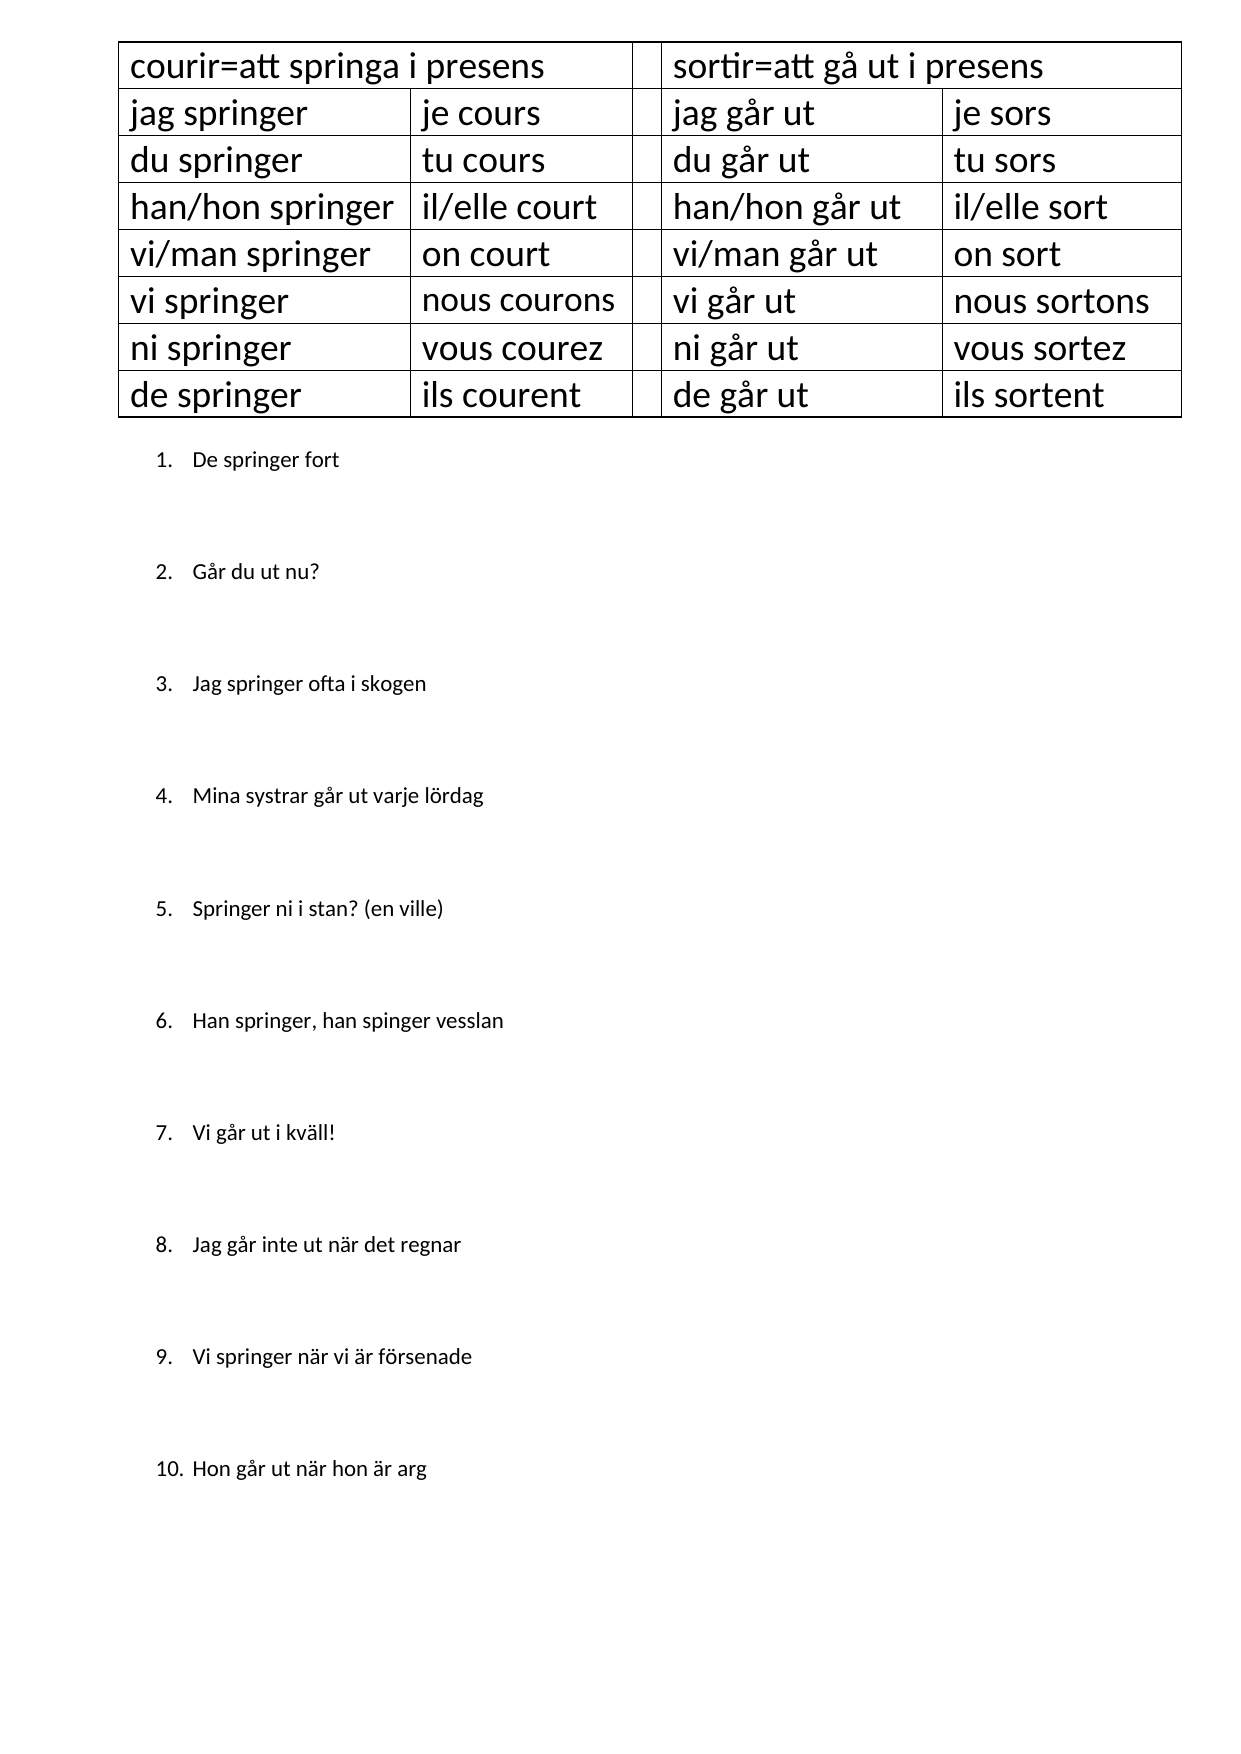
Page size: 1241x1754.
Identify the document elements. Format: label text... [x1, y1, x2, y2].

table_cell je sors [943, 89, 1181, 135]
table_cell de springer [119, 371, 410, 416]
list Går du ut nu? [155, 557, 1199, 586]
table_cell ils sortent [943, 371, 1181, 416]
list Han springer, han spinger vesslan [155, 1006, 1199, 1034]
table_cell il/elle court [411, 183, 632, 229]
table_cell vous sortez [943, 324, 1181, 369]
list Vi springer när vi är försenade [155, 1342, 1199, 1370]
table_cell [633, 277, 661, 323]
list Mina systrar går ut varje lördag [155, 782, 1199, 810]
table_cell ni springer [119, 324, 410, 369]
list Springer ni i stan? (en ville) [155, 894, 1199, 922]
table_cell ils courent [411, 371, 632, 416]
table_cell de går ut [662, 371, 942, 416]
table_cell vi går ut [662, 277, 942, 323]
list Vi går ut i kväll! [155, 1118, 1199, 1146]
table_header courir=att springa i presens [119, 43, 632, 88]
list De springer fort [155, 445, 1199, 473]
table_cell [633, 183, 661, 229]
list Jag springer ofta i skogen [155, 669, 1199, 698]
table_cell [633, 136, 661, 182]
table_header sortir=att gå ut i presens [662, 43, 1181, 88]
table_header [633, 43, 661, 88]
table_cell nous courons [411, 277, 632, 323]
table_cell on court [411, 230, 632, 276]
table_cell jag går ut [662, 89, 942, 135]
table_cell on sort [943, 230, 1181, 276]
table_cell han/hon går ut [662, 183, 942, 229]
table_cell vi/man går ut [662, 230, 942, 276]
table_cell ni går ut [662, 324, 942, 369]
table_cell jag springer [119, 89, 410, 135]
table_cell [633, 371, 661, 416]
table_cell vous courez [411, 324, 632, 369]
table_cell han/hon springer [119, 183, 410, 229]
table_cell tu cours [411, 136, 632, 182]
table_cell du går ut [662, 136, 942, 182]
table_cell [633, 230, 661, 276]
table_cell il/elle sort [943, 183, 1181, 229]
table_cell [633, 324, 661, 369]
table_cell tu sors [943, 136, 1181, 182]
table_cell nous sortons [943, 277, 1181, 323]
list Hon går ut när hon är arg [155, 1454, 1199, 1482]
list Jag går inte ut när det regnar [155, 1230, 1199, 1258]
table_cell [633, 89, 661, 135]
table_cell je cours [411, 89, 632, 135]
table_cell vi springer [119, 277, 410, 323]
table_cell vi/man springer [119, 230, 410, 276]
table_cell du springer [119, 136, 410, 182]
